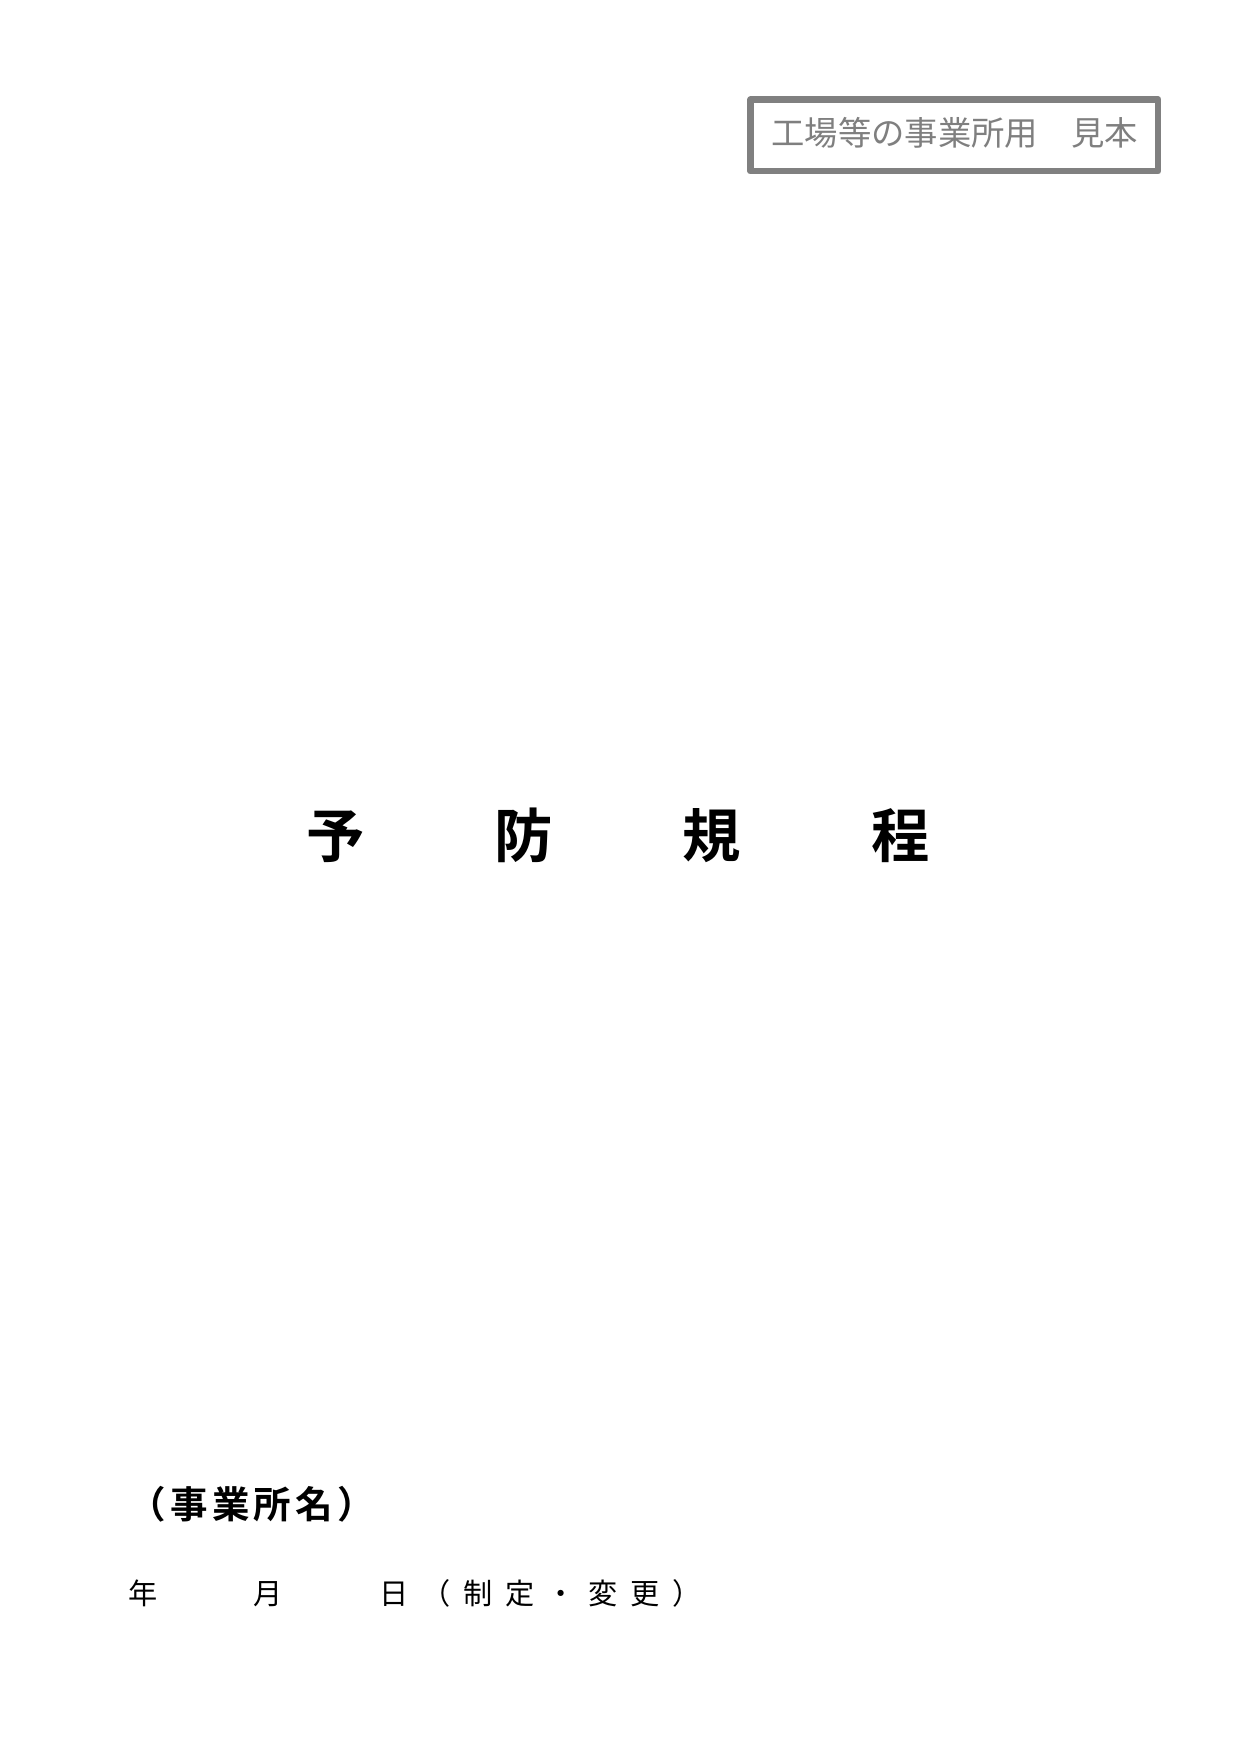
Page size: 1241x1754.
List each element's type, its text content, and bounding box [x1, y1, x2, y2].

text 予 防 規 程 [128, 787, 1112, 876]
text 年 月 日（制定・変更） [128, 1532, 1112, 1621]
text （事業所名） [128, 1472, 1112, 1532]
